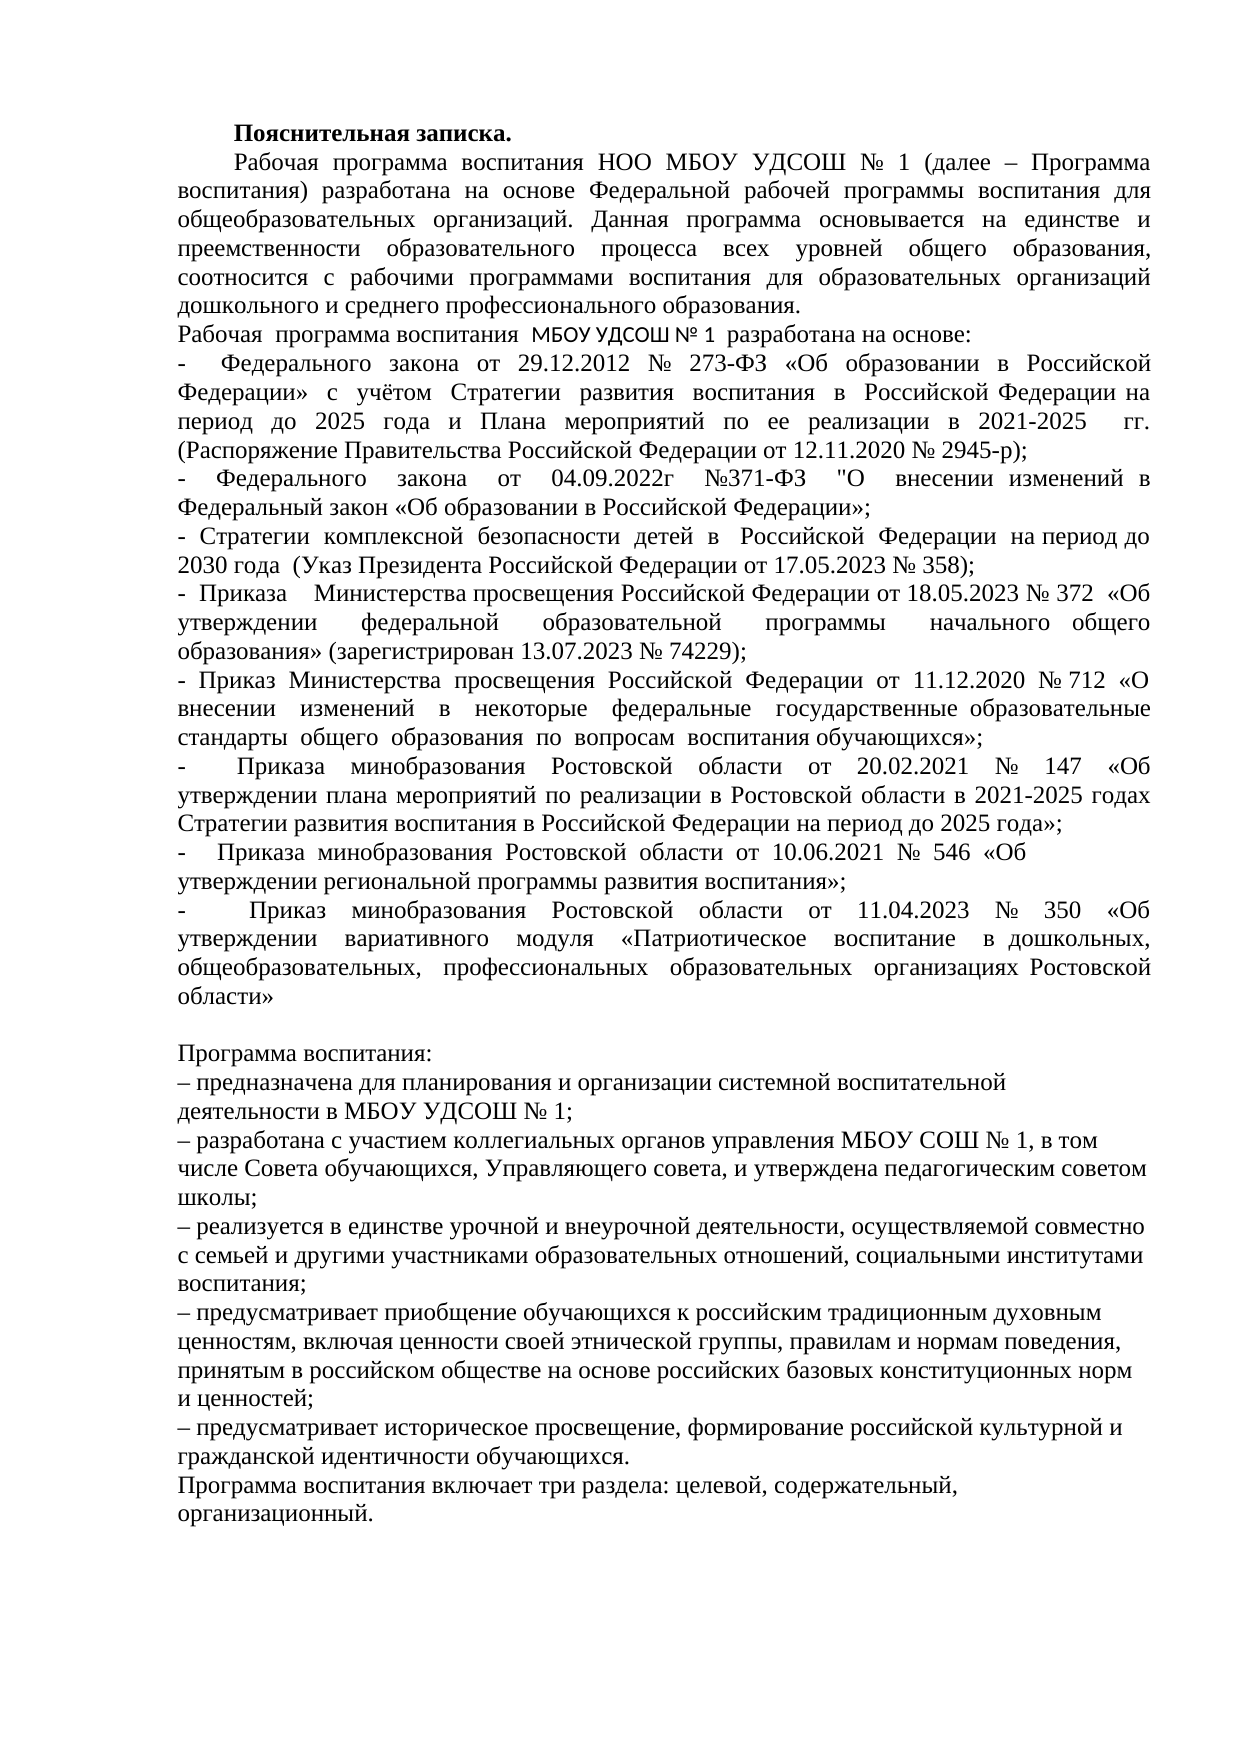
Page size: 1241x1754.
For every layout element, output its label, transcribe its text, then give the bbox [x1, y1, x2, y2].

text утверждении региональной программы развития воспитания»; [177, 866, 1152, 895]
title Пояснительная записка. [177, 118, 1152, 147]
text - Федерального закона от 04.09.2022г №371-ФЗ "О внесении изменений в Федеральный закон «Об образовании в Российской Федерации»; [177, 463, 1152, 521]
text Рабочая программа воспитания МБОУ УДСОШ № 1 разработана на основе: [177, 319, 1152, 348]
text - Приказ минобразования Ростовской области от 11.04.2023 № 350 «Об утверждении вариативного модуля «Патриотическое воспитание в дошкольных, общеобразовательных, профессиональных образовательных организациях Ростовской области» [177, 895, 1152, 1010]
text - Приказа минобразования Ростовской области от 20.02.2021 № 147 «Об утверждении плана мероприятий по реализации в Ростовской области в 2021-2025 годах Стратегии развития воспитания в Российской Федерации на период до 2025 года»; [177, 751, 1152, 837]
text - Приказа Министерства просвещения Российской Федерации от 18.05.2023 № 372 «Об утверждении федеральной образовательной программы начального общего образования» (зарегистрирован 13.07.2023 № 74229); [177, 578, 1152, 665]
text - Приказ Министерства просвещения Российской Федерации от 11.12.2020 № 712 «О внесении изменений в некоторые федеральные государственные образовательные стандарты общего образования по вопросам воспитания обучающихся»; [177, 665, 1152, 751]
text - Федерального закона от 29.12.2012 № 273-ФЗ «Об образовании в Российской Федерации» с учётом Стратегии развития воспитания в Российской Федерации на период до 2025 года и Плана мероприятий по ее реализации в 2021-2025 гг. (Распоряжение Правительства Российской Федерации от 12.11.2020 № 2945-р); [177, 348, 1152, 463]
text - Стратегии комплексной безопасности детей в Российской Федерации на период до 2030 года (Указ Президента Российской Федерации от 17.05.2023 № 358); [177, 521, 1152, 578]
text Рабочая программа воспитания НОО МБОУ УДСОШ № 1 (далее – Программа воспитания) разработана на основе Федеральной рабочей программы воспитания для общеобразовательных организаций. Данная программа основывается на единстве и преемственности образовательного процесса всех уровней общего образования, соотносится с рабочими программами воспитания для образовательных организаций дошкольного и среднего профессионального образования. [177, 147, 1152, 319]
text Программа воспитания: – предназначена для планирования и организации системной воспитательной деятельности в МБОУ УДСОШ № 1; – разработана с участием коллегиальных органов управления МБОУ СОШ № 1, в том числе Совета обучающихся, Управляющего совета, и утверждена педагогическим советом школы; – реализуется в единстве урочной и внеурочной деятельности, осуществляемой совместно с семьей и другими участниками образовательных отношений, социальными институтами воспитания; – предусматривает приобщение обучающихся к российским традиционным духовным ценностям, включая ценности своей этнической группы, правилам и нормам поведения, принятым в российском обществе на основе российских базовых конституционных норм и ценностей; – предусматривает историческое просвещение, формирование российской культурной и гражданской идентичности обучающихся. Программа воспитания включает три раздела: целевой, содержательный, организационный. [177, 1010, 1152, 1556]
text - Приказа минобразования Ростовской области от 10.06.2021 № 546 «Об [177, 837, 1152, 866]
